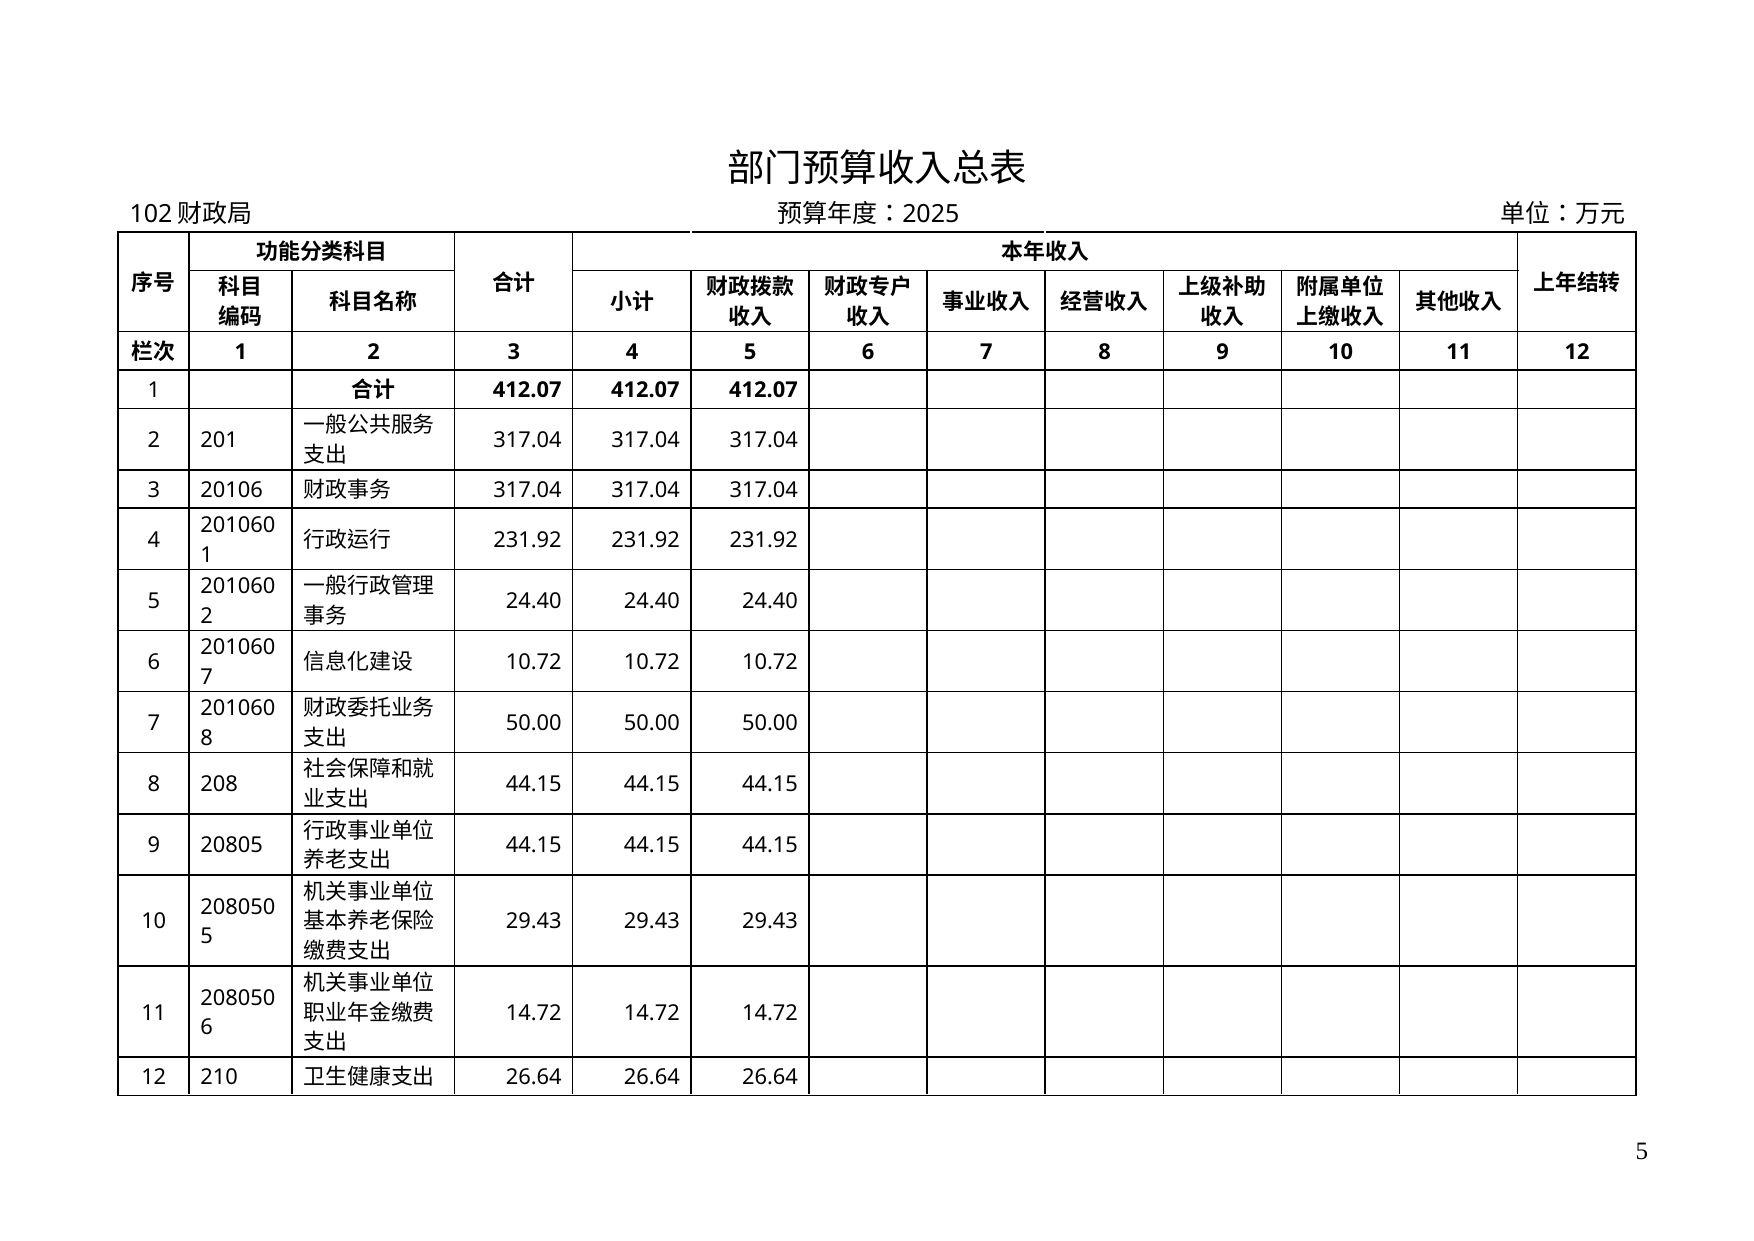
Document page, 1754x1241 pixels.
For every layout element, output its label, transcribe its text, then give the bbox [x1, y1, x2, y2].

table_cell 一般公共服务支出 [293, 409, 454, 469]
table_cell [1282, 570, 1399, 629]
table_cell 信息化建设 [293, 631, 454, 691]
table_cell 功能分类科目 [190, 233, 454, 270]
table_cell [810, 815, 926, 874]
table_cell 201 [190, 409, 291, 469]
table_cell [928, 471, 1044, 507]
table_cell [1518, 876, 1635, 965]
table_cell 412.07 [455, 371, 572, 408]
table_cell [1164, 509, 1281, 568]
table_cell 12 [1518, 332, 1635, 369]
table_cell 财政专户 收入 [810, 271, 926, 331]
table_cell 44.15 [455, 753, 572, 813]
table_cell 序号 [119, 233, 188, 331]
table_cell 附属单位上缴收入 [1282, 271, 1399, 331]
table_cell [928, 1058, 1044, 1094]
table_cell 12 [119, 1058, 188, 1094]
table_cell 11 [1400, 332, 1517, 369]
table_cell 14.72 [692, 967, 808, 1056]
table_cell 29.43 [573, 876, 690, 965]
table_cell 卫生健康支出 [293, 1058, 454, 1094]
table_cell [1400, 471, 1517, 507]
table_cell 29.43 [692, 876, 808, 965]
table_cell 行政事业单位养老支出 [293, 815, 454, 874]
table_cell 231.92 [573, 509, 690, 568]
table_cell 317.04 [455, 471, 572, 507]
table_cell 2 [119, 409, 188, 469]
table_cell [1282, 409, 1399, 469]
table_cell 50.00 [573, 692, 690, 752]
table_cell 317.04 [573, 471, 690, 507]
table_cell 5 [119, 570, 188, 629]
table_cell 财政委托业务支出 [293, 692, 454, 752]
table_cell [1400, 753, 1517, 813]
table_cell [1400, 509, 1517, 568]
table_cell 10.72 [455, 631, 572, 691]
table_header 单位：万元 [1046, 195, 1635, 231]
table_cell 20106 [190, 471, 291, 507]
table_cell 6 [119, 631, 188, 691]
table_cell [1282, 815, 1399, 874]
table_cell [1400, 967, 1517, 1056]
table_cell 上级补助收入 [1164, 271, 1281, 331]
table_cell 合计 [293, 371, 454, 408]
table_cell 机关事业单位职业年金缴费支出 [293, 967, 454, 1056]
table_cell [928, 815, 1044, 874]
table_cell 上年结转 [1518, 233, 1635, 331]
table_cell 财政事务 [293, 471, 454, 507]
table_cell 44.15 [692, 815, 808, 874]
table_cell 机关事业单位基本养老保险缴费支出 [293, 876, 454, 965]
table_cell 社会保障和就业支出 [293, 753, 454, 813]
table_cell 24.40 [455, 570, 572, 629]
table_cell 2010602 [190, 570, 291, 629]
table_cell [810, 509, 926, 568]
table_cell [810, 570, 926, 629]
table_cell [1164, 692, 1281, 752]
table_cell [1518, 509, 1635, 568]
table_cell 44.15 [573, 753, 690, 813]
table_cell 5 [692, 332, 808, 369]
table_cell [1400, 409, 1517, 469]
table_cell 210 [190, 1058, 291, 1094]
table_cell 行政运行 [293, 509, 454, 568]
table_cell 一般行政管理事务 [293, 570, 454, 629]
table_cell [1164, 371, 1281, 408]
table_cell 8 [119, 753, 188, 813]
table_cell [1046, 815, 1163, 874]
table_cell 合计 [455, 233, 572, 331]
table_cell 317.04 [455, 409, 572, 469]
table_cell [1164, 631, 1281, 691]
table_cell [1164, 471, 1281, 507]
table_cell 9 [119, 815, 188, 874]
table_cell [190, 371, 291, 408]
table_cell [1518, 471, 1635, 507]
table_cell [1046, 753, 1163, 813]
table_cell [1400, 371, 1517, 408]
table_cell 208 [190, 753, 291, 813]
table_cell 8 [1046, 332, 1163, 369]
table_cell [1282, 967, 1399, 1056]
table_cell 10 [119, 876, 188, 965]
table_cell 24.40 [692, 570, 808, 629]
table_cell 26.64 [455, 1058, 572, 1094]
table_cell [928, 570, 1044, 629]
table_cell 2080505 [190, 876, 291, 965]
table_cell [1046, 471, 1163, 507]
table_cell [1046, 371, 1163, 408]
table_cell 2 [293, 332, 454, 369]
table_cell 11 [119, 967, 188, 1056]
table_cell [810, 471, 926, 507]
text 部门预算收入总表 [106, 142, 1648, 193]
table_cell [1046, 409, 1163, 469]
table_cell 1 [119, 371, 188, 408]
table_cell [810, 631, 926, 691]
table_cell 50.00 [455, 692, 572, 752]
table_cell 9 [1164, 332, 1281, 369]
table_cell 小计 [573, 271, 690, 331]
table_cell [928, 631, 1044, 691]
table_cell [928, 409, 1044, 469]
table_cell 3 [119, 471, 188, 507]
table_cell [1046, 509, 1163, 568]
table_cell [928, 692, 1044, 752]
table_cell 50.00 [692, 692, 808, 752]
table_cell 经营收入 [1046, 271, 1163, 331]
table_cell 29.43 [455, 876, 572, 965]
table_cell [1046, 876, 1163, 965]
table_cell 7 [928, 332, 1044, 369]
table_cell [810, 692, 926, 752]
table_cell 26.64 [692, 1058, 808, 1094]
table_cell [810, 1058, 926, 1094]
table_cell 14.72 [455, 967, 572, 1056]
table_cell [928, 371, 1044, 408]
table_cell [1518, 692, 1635, 752]
table_cell [1282, 509, 1399, 568]
table_cell [810, 967, 926, 1056]
table_cell [1518, 1058, 1635, 1094]
table_cell [1400, 692, 1517, 752]
table_cell [1164, 570, 1281, 629]
table_cell 24.40 [573, 570, 690, 629]
table_cell 科目 编码 [190, 271, 291, 331]
table_cell [1282, 631, 1399, 691]
table_cell [810, 371, 926, 408]
table_cell [1400, 876, 1517, 965]
table_cell [1282, 753, 1399, 813]
table_cell 科目名称 [293, 271, 454, 331]
table_cell 4 [573, 332, 690, 369]
table_cell [1164, 815, 1281, 874]
table_cell 44.15 [573, 815, 690, 874]
table_cell [1282, 471, 1399, 507]
table_cell [1518, 815, 1635, 874]
table_cell 317.04 [692, 409, 808, 469]
table_cell [1518, 371, 1635, 408]
table_cell [1046, 570, 1163, 629]
table_cell 44.15 [455, 815, 572, 874]
table_cell 本年收入 [573, 233, 1517, 270]
table_cell [928, 509, 1044, 568]
table_cell 317.04 [692, 471, 808, 507]
table_cell [1518, 409, 1635, 469]
table_cell [1518, 967, 1635, 1056]
table_cell 317.04 [573, 409, 690, 469]
table_cell 412.07 [573, 371, 690, 408]
table_cell [1400, 815, 1517, 874]
table_cell 2010607 [190, 631, 291, 691]
table_cell [1282, 1058, 1399, 1094]
table_cell [1046, 1058, 1163, 1094]
table_cell 3 [455, 332, 572, 369]
table_cell [810, 876, 926, 965]
table_cell [1046, 692, 1163, 752]
table_cell [1164, 753, 1281, 813]
table_cell 10.72 [573, 631, 690, 691]
table_cell 2010608 [190, 692, 291, 752]
table_cell [928, 876, 1044, 965]
table_cell [1400, 1058, 1517, 1094]
table_cell 14.72 [573, 967, 690, 1056]
table_cell [928, 753, 1044, 813]
table_cell 44.15 [692, 753, 808, 813]
table_cell [1282, 692, 1399, 752]
table_cell [928, 967, 1044, 1056]
table_cell [1282, 876, 1399, 965]
table_header 预算年度：2025 [692, 195, 1044, 231]
table_cell [1400, 570, 1517, 629]
table_cell 231.92 [455, 509, 572, 568]
table_cell 412.07 [692, 371, 808, 408]
table_cell 10.72 [692, 631, 808, 691]
table_cell 10 [1282, 332, 1399, 369]
table_cell [810, 409, 926, 469]
table_cell [1046, 967, 1163, 1056]
table_cell 2080506 [190, 967, 291, 1056]
table_cell [1164, 876, 1281, 965]
table_cell 其他收入 [1400, 271, 1517, 331]
table_cell 7 [119, 692, 188, 752]
table_cell [1518, 631, 1635, 691]
table_cell 20805 [190, 815, 291, 874]
table_cell 1 [190, 332, 291, 369]
table_cell 4 [119, 509, 188, 568]
table_cell [1400, 631, 1517, 691]
table_cell 财政拨款 收入 [692, 271, 808, 331]
table_cell [1164, 967, 1281, 1056]
table_cell 栏次 [119, 332, 188, 369]
table_header 102财政局 [119, 195, 690, 231]
table_cell [1518, 570, 1635, 629]
table_cell [1164, 409, 1281, 469]
table_cell 231.92 [692, 509, 808, 568]
table_cell 6 [810, 332, 926, 369]
table_cell [1518, 753, 1635, 813]
table_cell [1282, 371, 1399, 408]
table_cell [1164, 1058, 1281, 1094]
table_cell 26.64 [573, 1058, 690, 1094]
table_cell 事业收入 [928, 271, 1044, 331]
table_cell 2010601 [190, 509, 291, 568]
table_cell [810, 753, 926, 813]
table_cell [1046, 631, 1163, 691]
